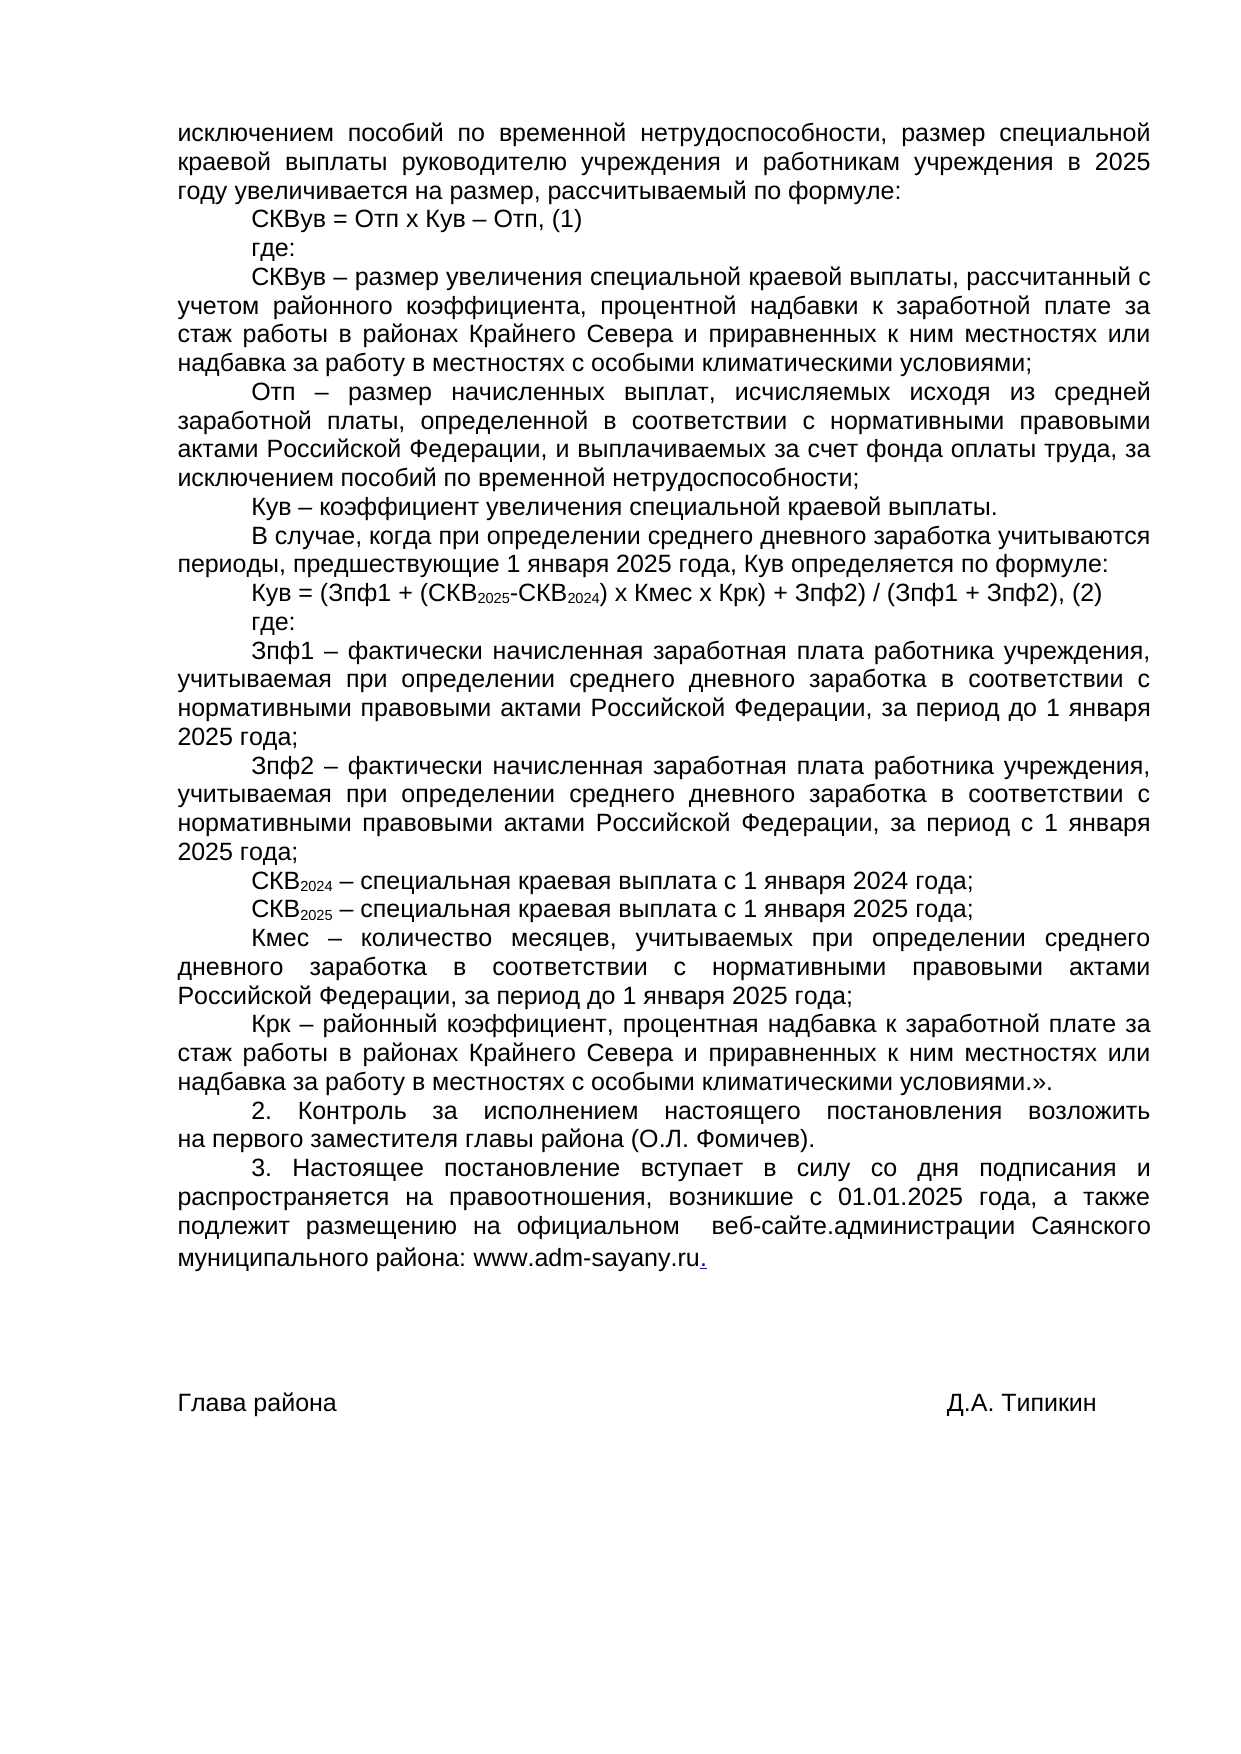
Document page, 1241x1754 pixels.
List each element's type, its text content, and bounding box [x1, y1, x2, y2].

text Зпф1 – фактически начисленная заработная плата работника учреждения, учитываемая при определении среднего дневного заработка в соответствии с нормативными правовыми актами Российской Федерации, за период до 1 января 2025 года; [177, 636, 1152, 751]
text Глава района Д.А. Типикин [177, 1388, 1152, 1417]
text где: [177, 233, 1152, 262]
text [177, 118, 1152, 204]
text Отп – размер начисленных выплат, исчисляемых исходя из средней заработной платы, определенной в соответствии с нормативными правовыми актами Российской Федерации, и выплачиваемых за счет фонда оплаты труда, за исключением пособий по временной нетрудоспособности; [177, 377, 1152, 492]
text СКВ2024 – специальная краевая выплата с 1 января 2024 года; [177, 866, 1152, 894]
text Кмес – количество месяцев, учитываемых при определении среднего дневного заработка в соответствии с нормативными правовыми актами Российской Федерации, за период до 1 января 2025 года; [177, 923, 1152, 1009]
text Зпф2 – фактически начисленная заработная плата работника учреждения, учитываемая при определении среднего дневного заработка в соответствии с нормативными правовыми актами Российской Федерации, за период с 1 января 2025 года; [177, 751, 1152, 866]
text СКВув – размер увеличения специальной краевой выплаты, рассчитанный с учетом районного коэффициента, процентной надбавки к заработной плате за стаж работы в районах Крайнего Севера и приравненных к ним местностях или надбавка за работу в местностях с особыми климатическими условиями; [177, 262, 1152, 377]
text Крк – районный коэффициент, процентная надбавка к заработной плате за стаж работы в районах Крайнего Севера и приравненных к ним местностях или надбавка за работу в местностях с особыми климатическими условиями.». [177, 1009, 1152, 1096]
text СКВ2025 – специальная краевая выплата с 1 января 2025 года; [177, 894, 1152, 923]
text СКВув = Отп x Кув – Отп, (1) [177, 204, 1152, 233]
text 2. Контроль за исполнением настоящего постановления возложить на первого заместителя главы района (О.Л. Фомичев). [177, 1096, 1152, 1153]
text где: [177, 607, 1152, 636]
text Кув – коэффициент увеличения специальной краевой выплаты. [177, 492, 1152, 521]
text В случае, когда при определении среднего дневного заработка учитываются периоды, предшествующие 1 января 2025 года, Кув определяется по формуле: [177, 521, 1152, 578]
text 3. Настоящее постановление вступает в силу со дня подписания и распространяется на правоотношения, возникшие с 01.01.2025 года, а также подлежит размещению на официальном веб-сайте.администрации Саянского муниципального района: www.adm-sayany.ru. [177, 1153, 1152, 1273]
text Кув = (Зпф1 + (СКВ2025-СКВ2024) х Кмес х Крк) + Зпф2) / (Зпф1 + Зпф2), (2) [177, 578, 1152, 607]
